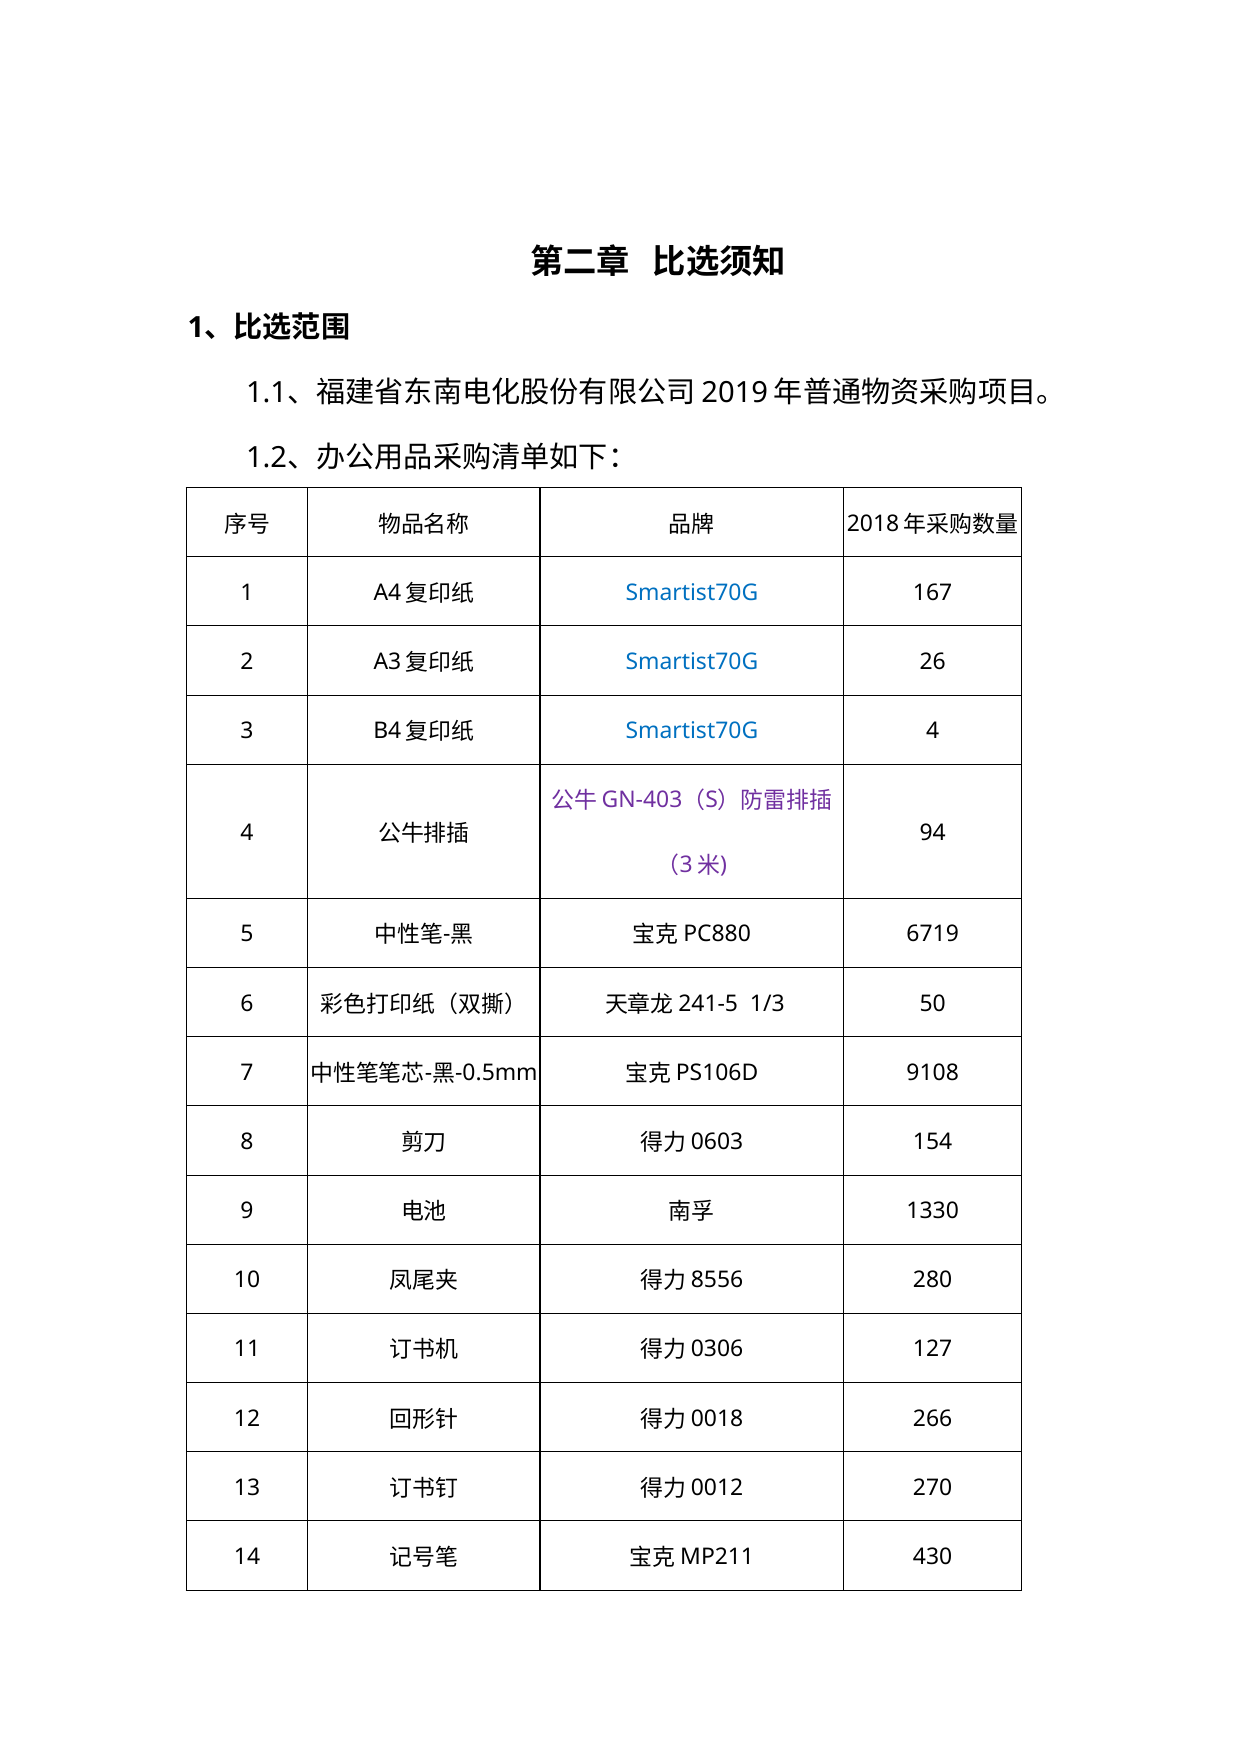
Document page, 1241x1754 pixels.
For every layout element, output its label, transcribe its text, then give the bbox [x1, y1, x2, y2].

table_cell 10 [187, 1245, 307, 1313]
table_cell 电池 [308, 1176, 539, 1244]
table_cell 127 [844, 1314, 1021, 1382]
table_cell 得力0018 [541, 1383, 843, 1451]
table_cell 154 [844, 1106, 1021, 1174]
text 1.2、办公用品采购清单如下： [187, 422, 1053, 487]
table_cell 中性笔-黑 [308, 899, 539, 967]
table_cell 凤尾夹 [308, 1245, 539, 1313]
table_cell Smartist70G [541, 696, 843, 764]
table_cell 11 [187, 1314, 307, 1382]
table_cell 1 [187, 557, 307, 625]
table_cell 4 [844, 696, 1021, 764]
table_cell 南孚 [541, 1176, 843, 1244]
table_cell 9 [187, 1176, 307, 1244]
table_cell 6 [187, 968, 307, 1036]
table_cell 得力0306 [541, 1314, 843, 1382]
table_cell 得力0012 [541, 1452, 843, 1520]
table_cell 剪刀 [308, 1106, 539, 1174]
table_cell 1330 [844, 1176, 1021, 1244]
table_cell 266 [844, 1383, 1021, 1451]
table_cell 记号笔 [308, 1521, 539, 1589]
table_cell Smartist70G [541, 626, 843, 694]
table_cell 12 [187, 1383, 307, 1451]
table_cell 8 [187, 1106, 307, 1174]
table_cell 得力8556 [541, 1245, 843, 1313]
table_cell 宝克PC880 [541, 899, 843, 967]
table_cell 订书钉 [308, 1452, 539, 1520]
table_cell 中性笔笔芯-黑-0.5mm [308, 1037, 539, 1105]
table_cell 公牛GN-403（S）防雷排插（3米) [541, 765, 843, 898]
table_cell 13 [187, 1452, 307, 1520]
table_cell 天章龙241-5 1/3 [541, 968, 843, 1036]
table_cell 430 [844, 1521, 1021, 1589]
text 1、比选范围 [187, 292, 1053, 357]
table_header 2018年采购数量 [844, 488, 1021, 556]
text 1.1、福建省东南电化股份有限公司2019年普通物资采购项目。 [187, 357, 1053, 422]
table_cell 得力0603 [541, 1106, 843, 1174]
table_cell Smartist70G [541, 557, 843, 625]
table_cell 280 [844, 1245, 1021, 1313]
table_cell 宝克MP211 [541, 1521, 843, 1589]
table_cell 3 [187, 696, 307, 764]
table_cell 彩色打印纸（双撕） [308, 968, 539, 1036]
table_cell 回形针 [308, 1383, 539, 1451]
table_cell 7 [187, 1037, 307, 1105]
table_header 序号 [187, 488, 307, 556]
table_header 物品名称 [308, 488, 539, 556]
table_cell 26 [844, 626, 1021, 694]
table_cell 167 [844, 557, 1021, 625]
text 第二章 比选须知 [187, 227, 1053, 292]
table_cell 4 [187, 765, 307, 898]
table_cell 14 [187, 1521, 307, 1589]
table_cell 9108 [844, 1037, 1021, 1105]
table_cell A3复印纸 [308, 626, 539, 694]
table_cell 订书机 [308, 1314, 539, 1382]
table_cell 6719 [844, 899, 1021, 967]
table_cell 公牛排插 [308, 765, 539, 898]
table_cell B4复印纸 [308, 696, 539, 764]
table_header 品牌 [541, 488, 843, 556]
table_cell 94 [844, 765, 1021, 898]
table_cell 5 [187, 899, 307, 967]
table_cell 宝克PS106D [541, 1037, 843, 1105]
table_cell A4复印纸 [308, 557, 539, 625]
table_cell 270 [844, 1452, 1021, 1520]
table_cell 50 [844, 968, 1021, 1036]
table_cell 2 [187, 626, 307, 694]
